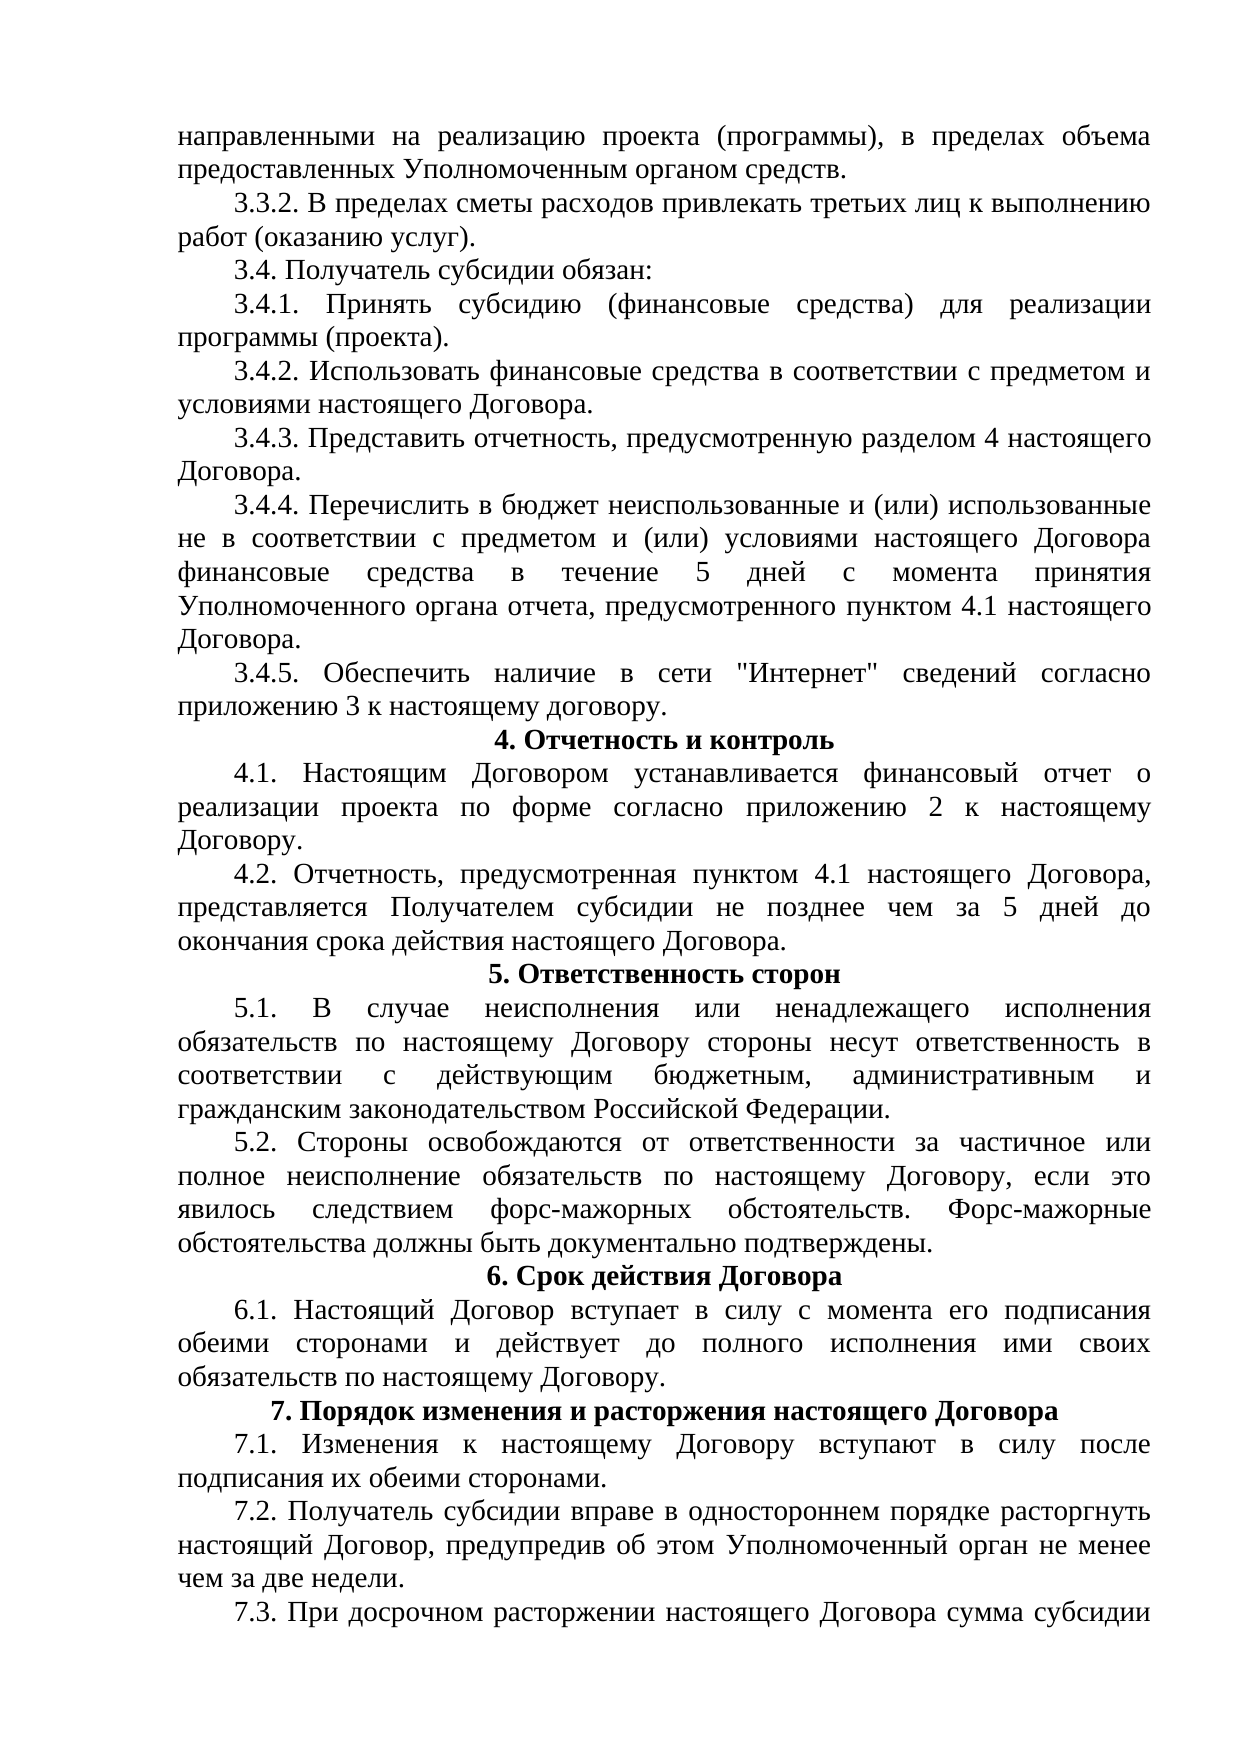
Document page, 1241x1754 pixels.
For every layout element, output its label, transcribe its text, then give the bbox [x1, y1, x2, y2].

text 6.1. Настоящий Договор вступает в силу с момента его подписания обеими сторонами и действует до полного исполнения ими своих обязательств по настоящему Договору. [177, 1292, 1152, 1393]
text 3.4.2. Использовать финансовые средства в соответствии с предметом и условиями настоящего Договора. [177, 353, 1152, 420]
text 6. Срок действия Договора [177, 1258, 1152, 1292]
text 7.1. Изменения к настоящему Договору вступают в силу после подписания их обеими сторонами. [177, 1426, 1152, 1493]
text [177, 118, 1152, 185]
text 5.1. В случае неисполнения или ненадлежащего исполнения обязательств по настоящему Договору стороны несут ответственность в соответствии с действующим бюджетным, административным и гражданским законодательством Российской Федерации. [177, 990, 1152, 1124]
text 3.4.3. Представить отчетность, предусмотренную разделом 4 настоящего Договора. [177, 420, 1152, 487]
text 7.2. Получатель субсидии вправе в одностороннем порядке расторгнуть настоящий Договор, предупредив об этом Уполномоченный орган не менее чем за две недели. [177, 1493, 1152, 1594]
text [177, 1594, 1152, 1627]
text 3.4.5. Обеспечить наличие в сети "Интернет" сведений согласно приложению 3 к настоящему договору. [177, 655, 1152, 722]
text 7. Порядок изменения и расторжения настоящего Договора [177, 1393, 1152, 1426]
text 4. Отчетность и контроль [177, 722, 1152, 755]
text 4.2. Отчетность, предусмотренная пунктом 4.1 настоящего Договора, представляется Получателем субсидии не позднее чем за 5 дней до окончания срока действия настоящего Договора. [177, 856, 1152, 957]
text 5. Ответственность сторон [177, 957, 1152, 990]
text 5.2. Стороны освобождаются от ответственности за частичное или полное неисполнение обязательств по настоящему Договору, если это явилось следствием форс-мажорных обстоятельств. Форс-мажорные обстоятельства должны быть документально подтверждены. [177, 1124, 1152, 1258]
text 3.4.4. Перечислить в бюджет неиспользованные и (или) использованные не в соответствии с предметом и (или) условиями настоящего Договора финансовые средства в течение 5 дней с момента принятия Уполномоченного органа отчета, предусмотренного пунктом 4.1 настоящего Договора. [177, 487, 1152, 655]
text 3.4. Получатель субсидии обязан: [177, 252, 1152, 286]
text 3.4.1. Принять субсидию (финансовые средства) для реализации программы (проекта). [177, 286, 1152, 353]
text 3.3.2. В пределах сметы расходов привлекать третьих лиц к выполнению работ (оказанию услуг). [177, 185, 1152, 252]
text 4.1. Настоящим Договором устанавливается финансовый отчет о реализации проекта по форме согласно приложению 2 к настоящему Договору. [177, 755, 1152, 856]
